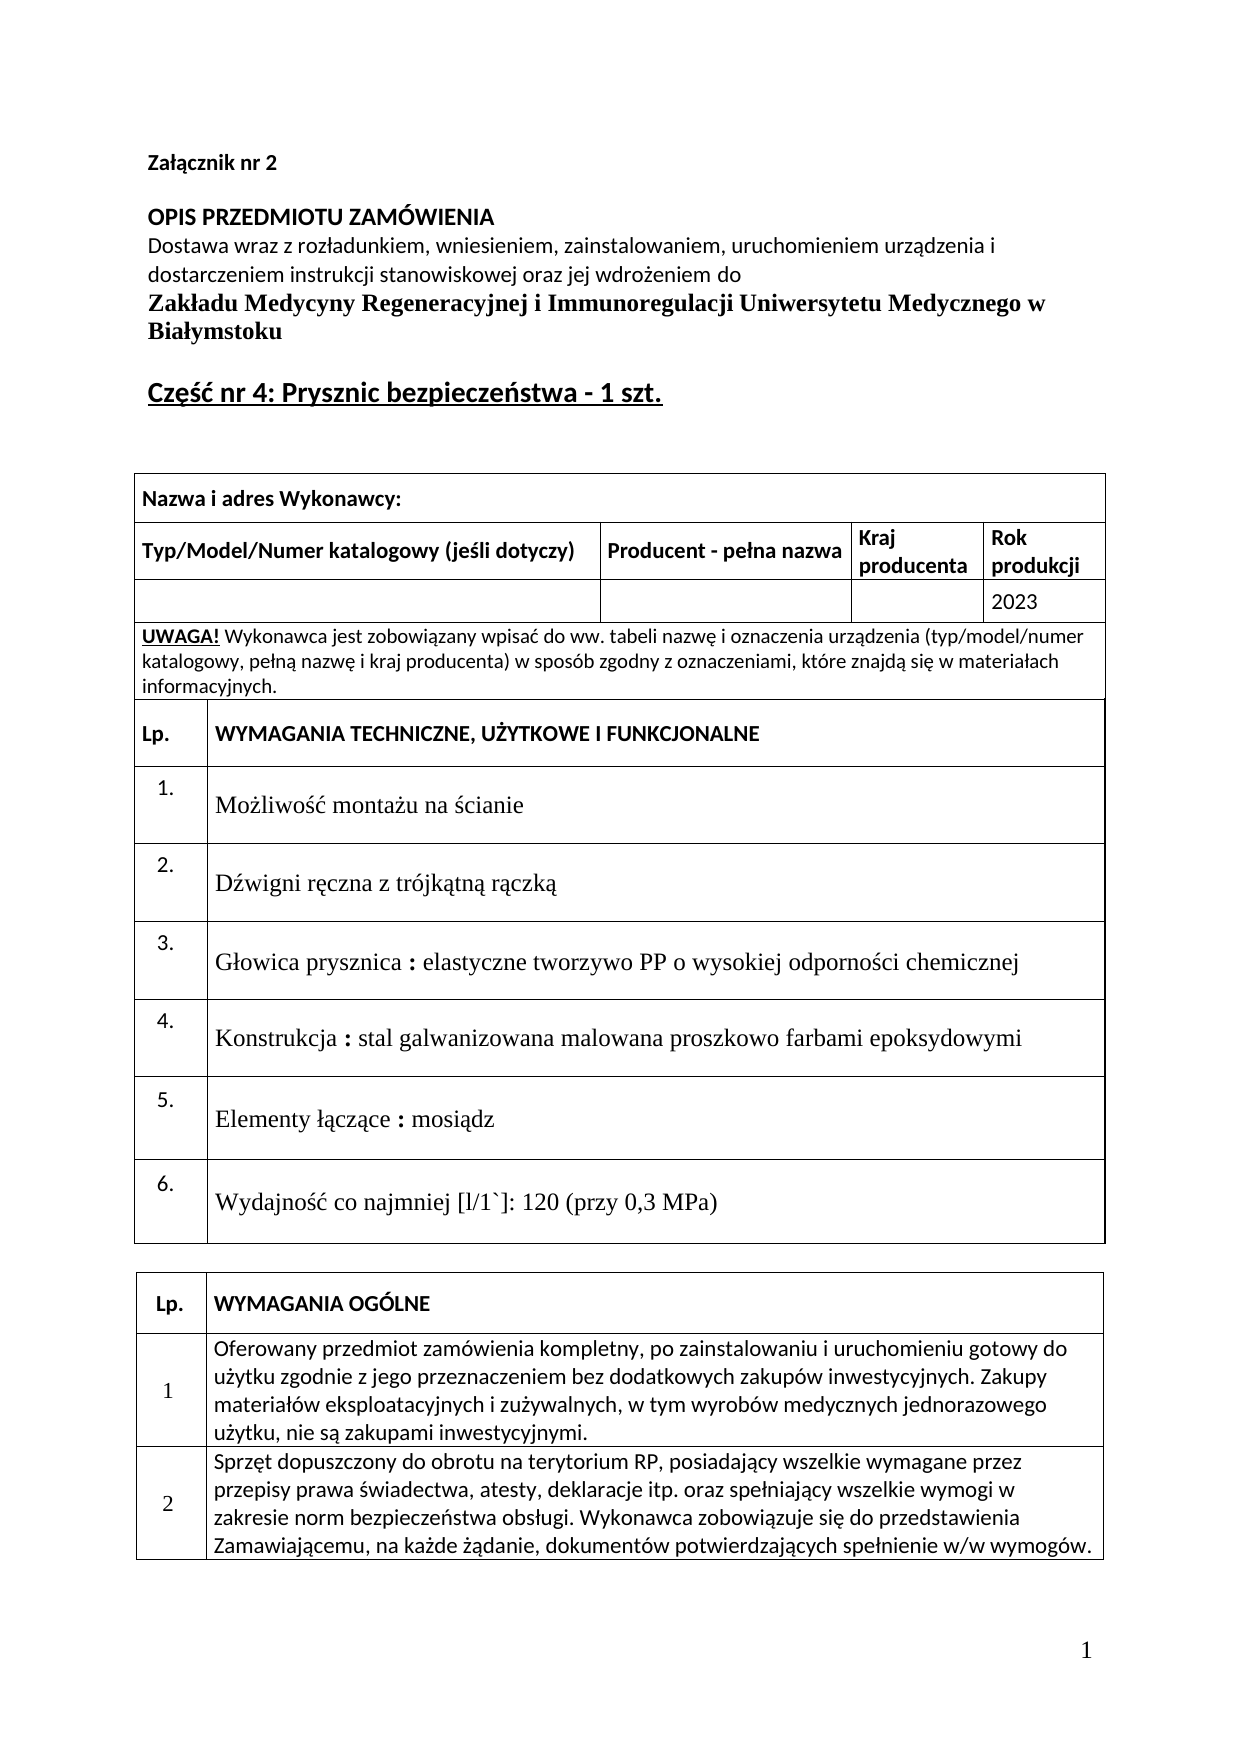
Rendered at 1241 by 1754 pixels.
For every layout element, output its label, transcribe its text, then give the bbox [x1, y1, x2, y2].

table_cell [135, 1160, 207, 1243]
table_cell [135, 767, 207, 843]
table_cell Producent - pełna nazwa [601, 523, 851, 579]
text Część nr 4: Prysznic bezpieczeństwa - 1 szt. [148, 374, 1092, 409]
table_header Nazwa i adres Wykonawcy: [135, 474, 1105, 522]
table_cell [135, 844, 207, 921]
table_cell Wydajność co najmniej [l/1`]: 120 (przy 0,3 MPa) [208, 1160, 1104, 1243]
table_cell [135, 1000, 207, 1076]
table_cell Lp. [135, 700, 207, 766]
text Załącznik nr 2 [148, 148, 1078, 176]
table_cell [135, 922, 207, 998]
table_cell Typ/Model/Numer katalogowy (jeśli dotyczy) [135, 523, 600, 579]
table_cell Możliwość montażu na ścianie [208, 767, 1104, 843]
text Zakładu Medycyny Regeneracyjnej i Immunoregulacji Uniwersytetu Medycznego w Białymstoku [148, 288, 1092, 345]
table_cell Głowica prysznica : elastyczne tworzywo PP o wysokiej odporności chemicznej [208, 922, 1104, 998]
table_cell [137, 1447, 206, 1559]
table_header Lp. [137, 1273, 206, 1333]
table_cell Oferowany przedmiot zamówienia kompletny, po zainstalowaniu i uruchomieniu gotowy do użytku zgodnie z jego przeznaczeniem bez dodatkowych zakupów inwestycyjnych. Zakupy materiałów eksploatacyjnych i zużywalnych, w tym wyrobów medycznych jednorazowego użytku, nie są zakupami inwestycyjnymi. [207, 1334, 1103, 1446]
table_header WYMAGANIA OGÓLNE [207, 1273, 1103, 1333]
table_cell UWAGA! Wykonawca jest zobowiązany wpisać do ww. tabeli nazwę i oznaczenia urządzenia (typ/model/numer katalogowy, pełną nazwę i kraj producenta) w sposób zgodny z oznaczeniami, które znajdą się w materiałach informacyjnych. [135, 623, 1105, 699]
table_cell [137, 1334, 206, 1446]
table_cell Kraj producenta [852, 523, 983, 579]
text Dostawa wraz z rozładunkiem, wniesieniem, zainstalowaniem, uruchomieniem urządzenia i dostarczeniem instrukcji stanowiskowej oraz jej wdrożeniem do [148, 232, 1092, 288]
text OPIS PRZEDMIOTU ZAMÓWIENIA [148, 201, 1092, 232]
table_cell [135, 580, 600, 622]
table_cell Rok produkcji [984, 523, 1105, 579]
table_cell 2023 [984, 580, 1105, 622]
table_cell [601, 580, 851, 622]
table_cell Dźwigni ręczna z trójkątną rączką [208, 844, 1104, 921]
table_cell [135, 1077, 207, 1159]
table_cell [852, 580, 983, 622]
table_cell Sprzęt dopuszczony do obrotu na terytorium RP, posiadający wszelkie wymagane przez przepisy prawa świadectwa, atesty, deklaracje itp. oraz spełniający wszelkie wymogi w zakresie norm bezpieczeństwa obsługi. Wykonawca zobowiązuje się do przedstawienia Zamawiającemu, na każde żądanie, dokumentów potwierdzających spełnienie w/w wymogów. [207, 1447, 1103, 1559]
table_cell Konstrukcja : stal galwanizowana malowana proszkowo farbami epoksydowymi [208, 1000, 1104, 1076]
table_cell Wymagania techniczne, użytkowe i FUNKCJONALNE [208, 700, 1104, 766]
table_cell Elementy łączące : mosiądz [208, 1077, 1104, 1159]
